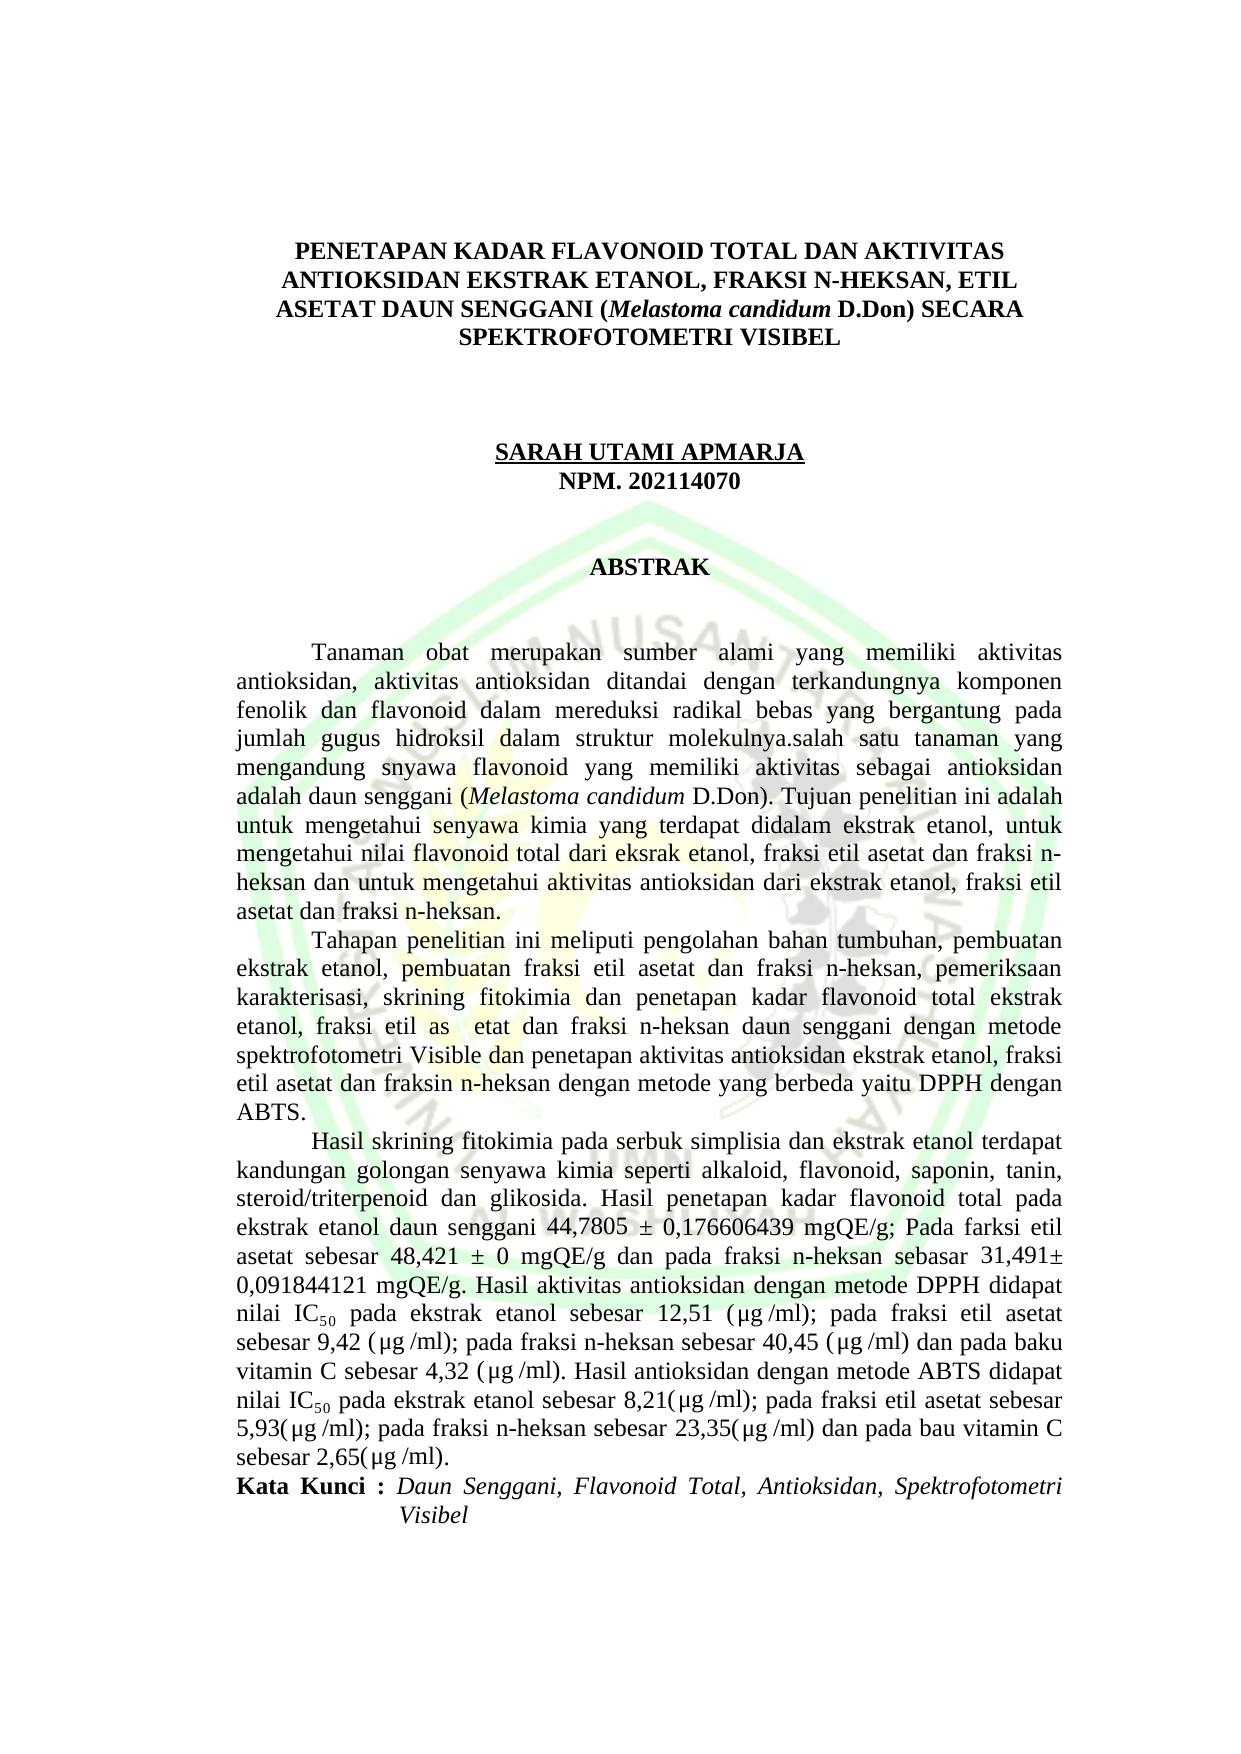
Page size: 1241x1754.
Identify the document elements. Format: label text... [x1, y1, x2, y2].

text NPM. 202114070 [236, 466, 1063, 495]
text Hasil skrining fitokimia pada serbuk simplisia dan ekstrak etanol terdapat kandungan golongan senyawa kimia seperti alkaloid, flavonoid, saponin, tanin, steroid/triterpenoid dan glikosida. Hasil penetapan kadar flavonoid total pada ekstrak etanol daun senggani ± 0,176606439 mgQE/g; Pada farksi etil asetat sebesar 48,421 ± 0 mgQE/g dan pada fraksi n-heksan sebasar ± 0,091844121 mgQE/g. Hasil aktivitas antioksidan dengan metode DPPH didapat nilai IC₅₀ pada ekstrak etanol sebesar 12,51 ; pada fraksi etil asetat sebesar 9,42 ; pada fraksi n-heksan sebesar 40,45 dan pada baku vitamin C sebesar 4,32 . Hasil antioksidan dengan metode ABTS didapat nilai IC₅₀ pada ekstrak etanol sebesar 8,21; pada fraksi etil asetat sebesar 5,93; pada fraksi n-heksan sebesar 23,35 dan pada bau vitamin C sebesar 2,65. [236, 1126, 1063, 1471]
text PENETAPAN KADAR FLAVONOID TOTAL DAN AKTIVITAS ANTIOKSIDAN EKSTRAK ETANOL, FRAKSI N-HEKSAN, ETIL ASETAT DAUN SENGGANI (Melastoma candidum D.Don) SECARA SPEKTROFOTOMETRI VISIBEL [236, 236, 1063, 351]
text Tanaman obat merupakan sumber alami yang memiliki aktivitas antioksidan, aktivitas antioksidan ditandai dengan terkandungnya komponen fenolik dan flavonoid dalam mereduksi radikal bebas yang bergantung pada jumlah gugus hidroksil dalam struktur molekulnya.salah satu tanaman yang mengandung snyawa flavonoid yang memiliki aktivitas sebagai antioksidan adalah daun senggani (Melastoma candidum D.Don). Tujuan penelitian ini adalah untuk mengetahui senyawa kimia yang terdapat didalam ekstrak etanol, untuk mengetahui nilai flavonoid total dari eksrak etanol, fraksi etil asetat dan fraksi n-heksan dan untuk mengetahui aktivitas antioksidan dari ekstrak etanol, fraksi etil asetat dan fraksi n-heksan. [236, 637, 1063, 925]
text SARAH UTAMI APMARJA [236, 437, 1063, 466]
text Tahapan penelitian ini meliputi pengolahan bahan tumbuhan, pembuatan ekstrak etanol, pembuatan fraksi etil asetat dan fraksi n-heksan, pemeriksaan karakterisasi, skrining fitokimia dan penetapan kadar flavonoid total ekstrak etanol, fraksi etil as etat dan fraksi n-heksan daun senggani dengan metode spektrofotometri Visible dan penetapan aktivitas antioksidan ekstrak etanol, fraksi etil asetat dan fraksin n-heksan dengan metode yang berbeda yaitu DPPH dengan ABTS. [236, 925, 1063, 1126]
text Kata Kunci : Daun Senggani, Flavonoid Total, Antioksidan, Spektrofotometri Visibel [236, 1471, 1063, 1528]
subtitle ABSTRAK [236, 552, 1063, 581]
